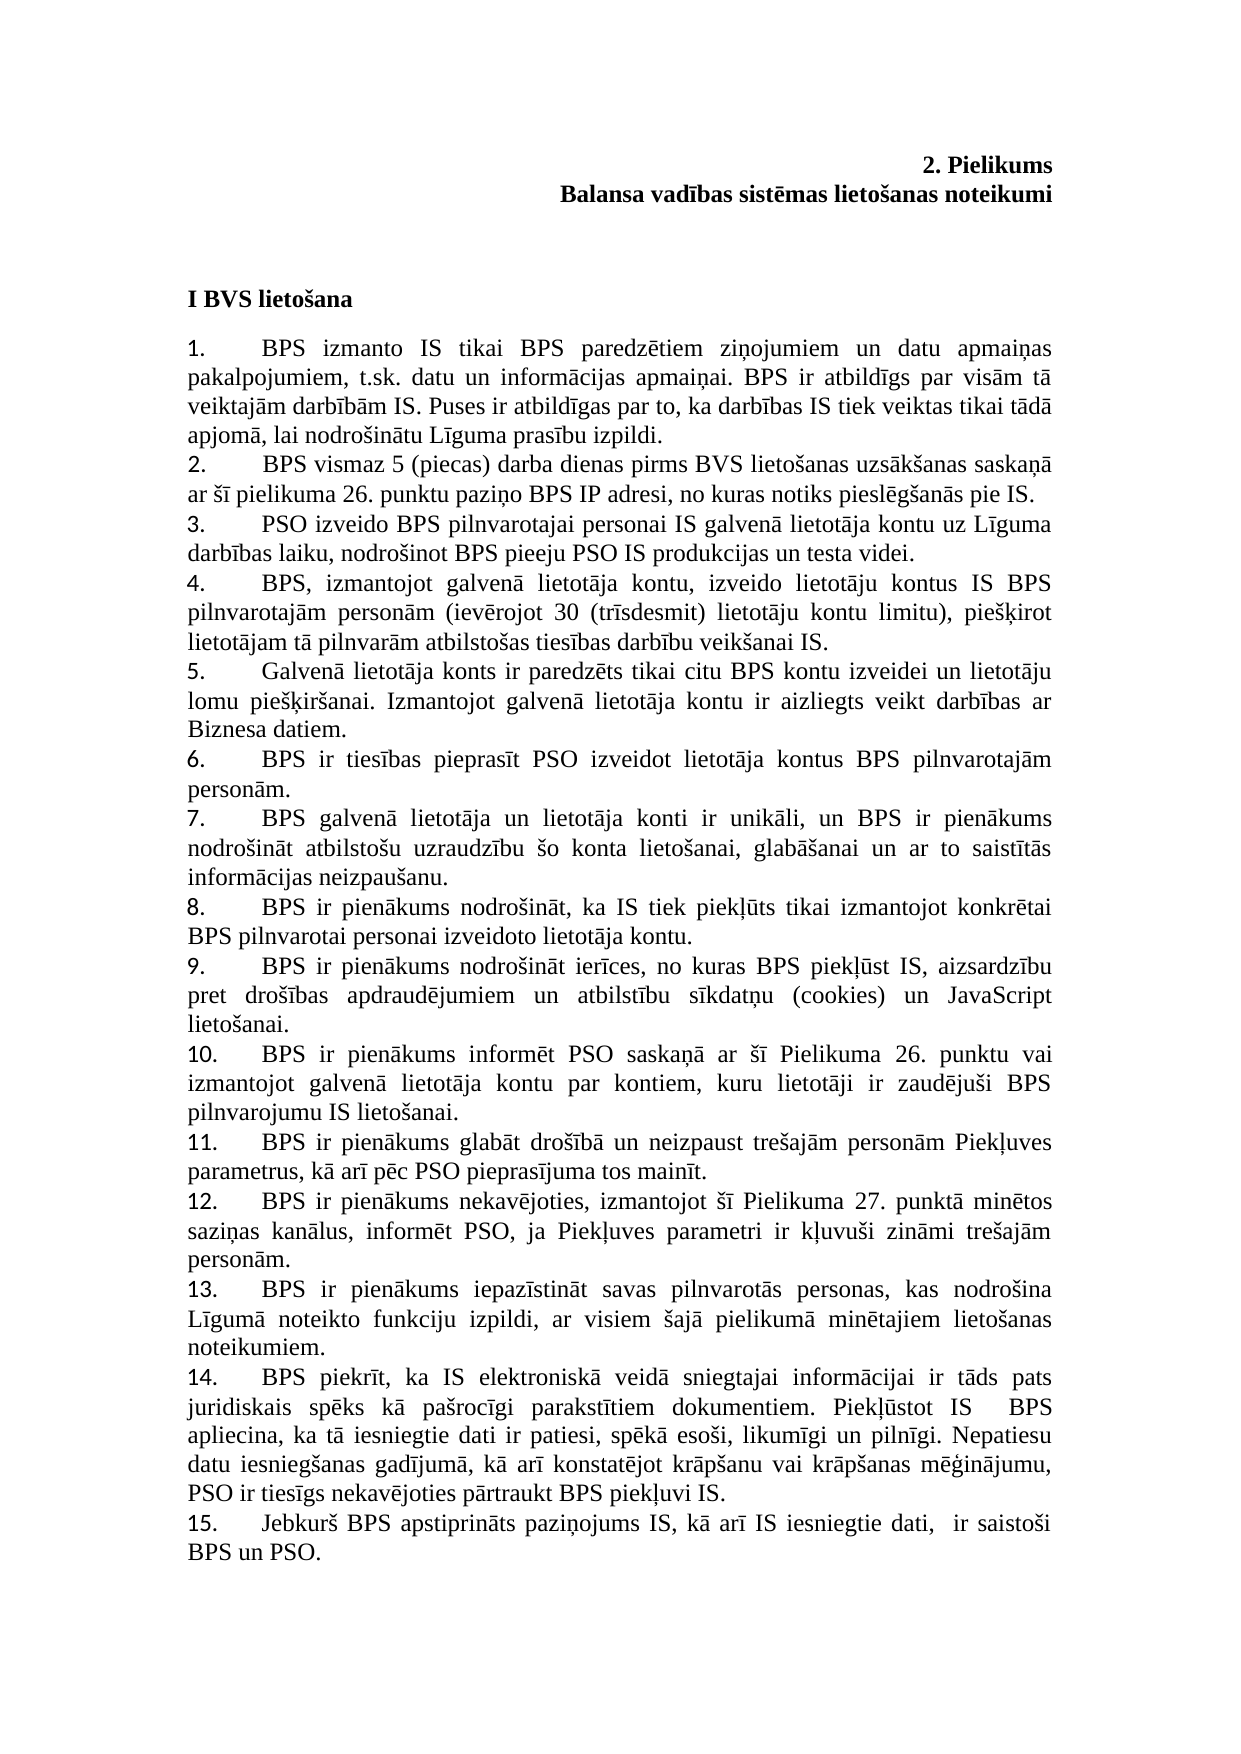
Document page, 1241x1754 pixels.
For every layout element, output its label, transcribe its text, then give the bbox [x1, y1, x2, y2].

list BPS galvenā lietotāja un lietotāja konti ir unikāli, un BPS ir pienākums nodrošināt atbilstošu uzraudzību šo konta lietošanai, glabāšanai un ar to saistītās informācijas neizpaušanu. [186, 803, 1053, 891]
list BPS ir pienākums informēt PSO saskaņā ar šī Pielikuma 26. punktu vai izmantojot galvenā lietotāja kontu par kontiem, kuru lietotāji ir zaudējuši BPS pilnvarojumu IS lietošanai. [186, 1038, 1053, 1126]
list BPS vismaz 5 (piecas) darba dienas pirms BVS lietošanas uzsākšanas saskaņā ar šī pielikuma 26. punktu paziņo BPS IP adresi, no kuras notiks pieslēgšanās pie IS. [187, 448, 1053, 508]
list Jebkurš BPS apstiprināts paziņojums IS, kā arī IS iesniegtie dati, ir saistoši BPS un PSO. [186, 1507, 1053, 1566]
text Balansa vadības sistēmas lietošanas noteikumi [187, 179, 1053, 207]
list BPS ir tiesības pieprasīt PSO izveidot lietotāja kontus BPS pilnvarotajām personām. [186, 743, 1053, 803]
list BPS izmanto IS tikai BPS paredzētiem ziņojumiem un datu apmaiņas pakalpojumiem, t.sk. datu un informācijas apmaiņai. BPS ir atbildīgs par visām tā veiktajām darbībām IS. Puses ir atbildīgas par to, ka darbības IS tiek veiktas tikai tādā apjomā, lai nodrošinātu Līguma prasību izpildi. [186, 332, 1053, 448]
list BPS ir pienākums nodrošināt, ka IS tiek piekļūts tikai izmantojot konkrētai BPS pilnvarotai personai izveidoto lietotāja kontu. [186, 891, 1053, 950]
list BPS piekrīt, ka IS elektroniskā veidā sniegtajai informācijai ir tāds pats juridiskais spēks kā pašrocīgi parakstītiem dokumentiem. Piekļūstot IS BPS apliecina, ka tā iesniegtie dati ir patiesi, spēkā esoši, likumīgi un pilnīgi. Nepatiesu datu iesniegšanas gadījumā, kā arī konstatējot krāpšanu vai krāpšanas mēģinājumu, PSO ir tiesīgs nekavējoties pārtraukt BPS piekļuvi IS. [186, 1361, 1053, 1507]
list PSO izveido BPS pilnvarotajai personai IS galvenā lietotāja kontu uz Līguma darbības laiku, nodrošinot BPS pieeju PSO IS produkcijas un testa videi. [186, 508, 1053, 567]
list BPS ir pienākums nodrošināt ierīces, no kuras BPS piekļūst IS, aizsardzību pret drošības apdraudējumiem un atbilstību sīkdatņu (cookies) un JavaScript lietošanai. [186, 950, 1053, 1038]
list BPS, izmantojot galvenā lietotāja kontu, izveido lietotāju kontus IS BPS pilnvarotajām personām (ievērojot 30 (trīsdesmit) lietotāju kontu limitu), piešķirot lietotājam tā pilnvarām atbilstošas tiesības darbību veikšanai IS. [186, 567, 1053, 655]
text I BVS lietošana [187, 284, 1053, 313]
list 2. Pielikums [261, 150, 1053, 179]
list BPS ir pienākums glabāt drošībā un neizpaust trešajām personām Piekļuves parametrus, kā arī pēc PSO pieprasījuma tos mainīt. [186, 1126, 1053, 1185]
list BPS ir pienākums nekavējoties, izmantojot šī Pielikuma 27. punktā minētos saziņas kanālus, informēt PSO, ja Piekļuves parametri ir kļuvuši zināmi trešajām personām. [186, 1185, 1053, 1273]
list BPS ir pienākums iepazīstināt savas pilnvarotās personas, kas nodrošina Līgumā noteikto funkciju izpildi, ar visiem šajā pielikumā minētajiem lietošanas noteikumiem. [186, 1273, 1053, 1361]
list Galvenā lietotāja konts ir paredzēts tikai citu BPS kontu izveidei un lietotāju lomu piešķiršanai. Izmantojot galvenā lietotāja kontu ir aizliegts veikt darbības ar Biznesa datiem. [186, 655, 1053, 743]
